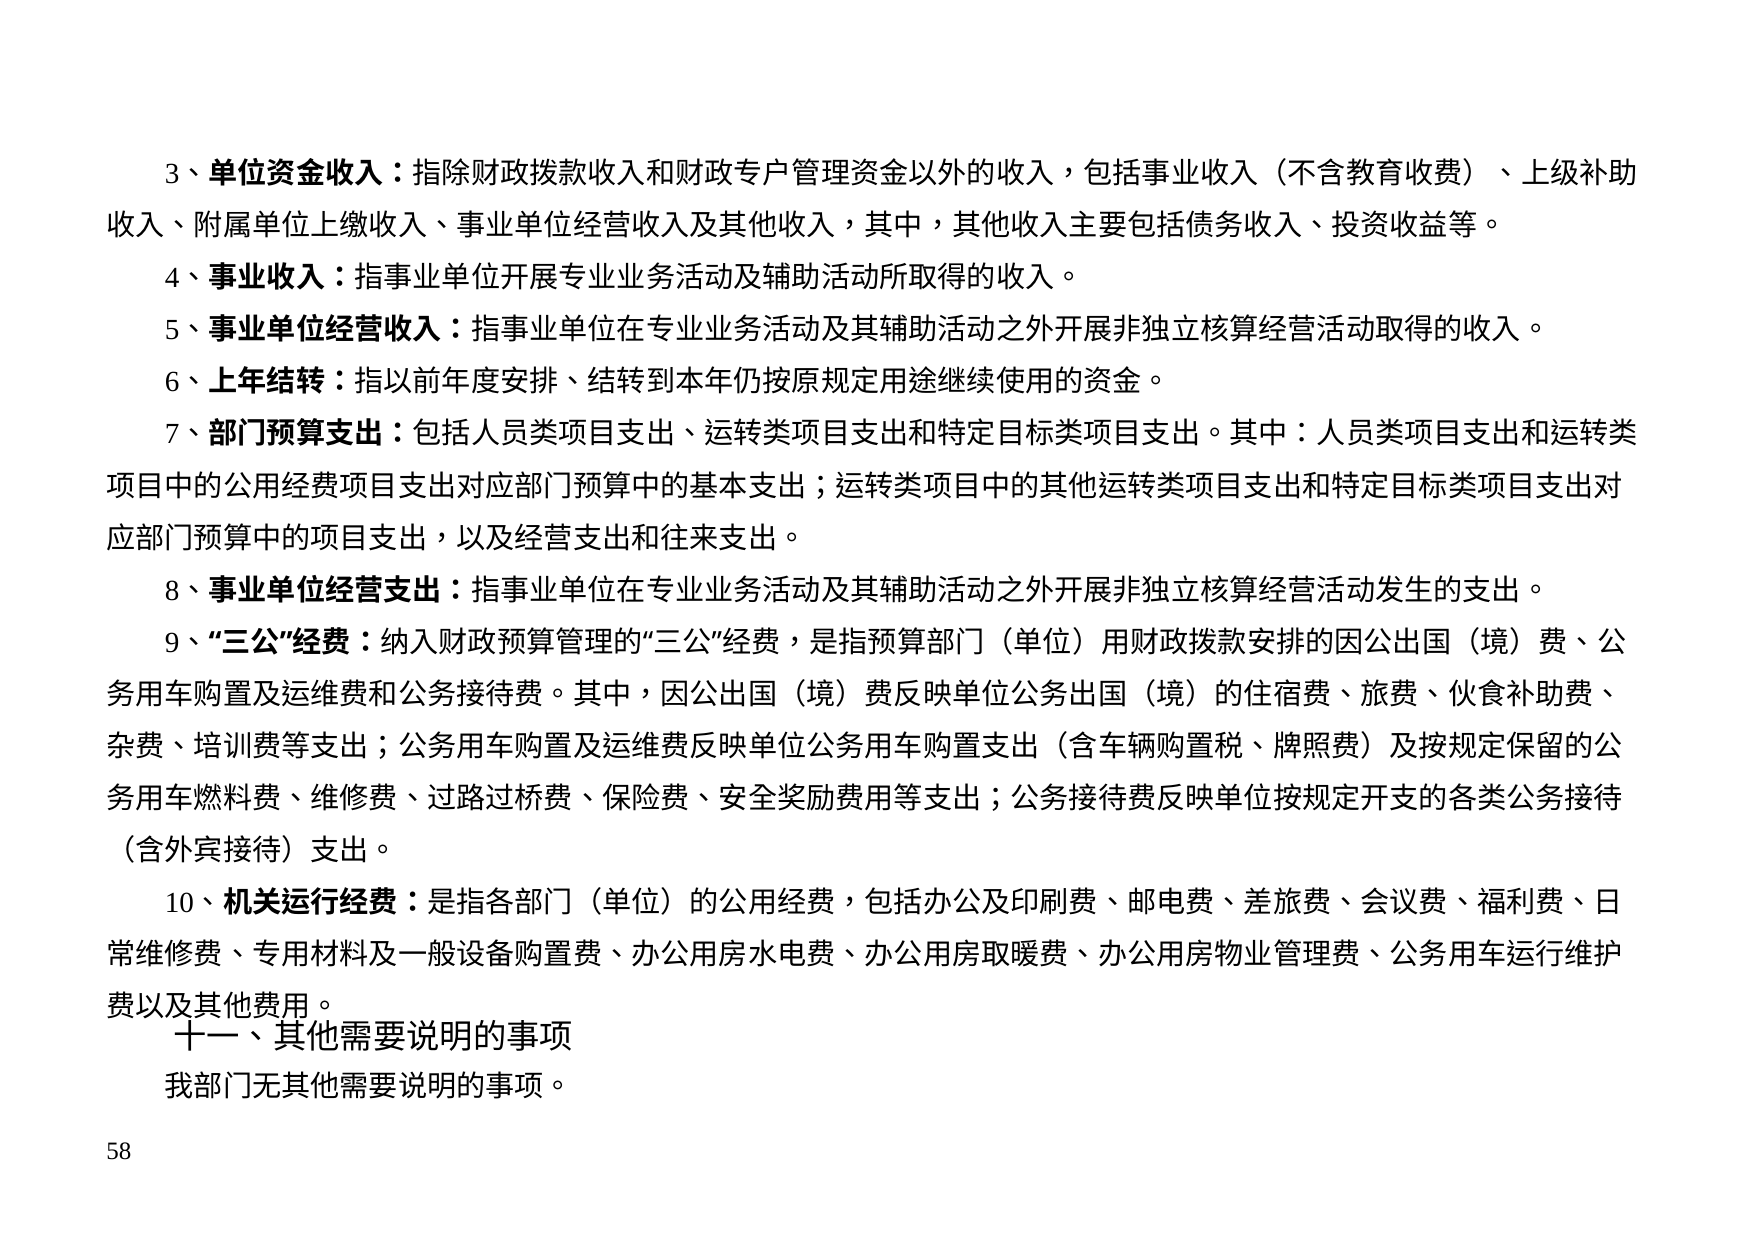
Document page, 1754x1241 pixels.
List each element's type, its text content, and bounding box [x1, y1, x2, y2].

text 10、机关运行经费：是指各部门（单位）的公用经费，包括办公及印刷费、邮电费、差旅费、会议费、福利费、日常维修费、专用材料及一般设备购置费、办公用房水电费、办公用房取暖费、办公用房物业管理费、公务用车运行维护费以及其他费用。 [106, 871, 1648, 1027]
text 7、部门预算支出：包括人员类项目支出、运转类项目支出和特定目标类项目支出。其中：人员类项目支出和运转类项目中的公用经费项目支出对应部门预算中的基本支出；运转类项目中的其他运转类项目支出和特定目标类项目支出对应部门预算中的项目支出，以及经营支出和往来支出。 [106, 402, 1648, 558]
text 十一、其他需要说明的事项 [106, 1028, 1648, 1053]
text 9、“三公”经费：纳入财政预算管理的“三公”经费，是指预算部门（单位）用财政拨款安排的因公出国（境）费、公务用车购置及运维费和公务接待费。其中，因公出国（境）费反映单位公务出国（境）的住宿费、旅费、伙食补助费、杂费、培训费等支出；公务用车购置及运维费反映单位公务用车购置支出（含车辆购置税、牌照费）及按规定保留的公务用车燃料费、维修费、过路过桥费、保险费、安全奖励费用等支出；公务接待费反映单位按规定开支的各类公务接待（含外宾接待）支出。 [106, 611, 1648, 871]
text 5、事业单位经营收入：指事业单位在专业业务活动及其辅助活动之外开展非独立核算经营活动取得的收入。 [106, 298, 1648, 350]
text 4、事业收入：指事业单位开展专业业务活动及辅助活动所取得的收入。 [106, 246, 1648, 298]
text 6、上年结转：指以前年度安排、结转到本年仍按原规定用途继续使用的资金。 [106, 350, 1648, 402]
text 8、事业单位经营支出：指事业单位在专业业务活动及其辅助活动之外开展非独立核算经营活动发生的支出。 [106, 558, 1648, 611]
text 3、单位资金收入：指除财政拨款收入和财政专户管理资金以外的收入，包括事业收入（不含教育收费）、上级补助收入、附属单位上缴收入、事业单位经营收入及其他收入，其中，其他收入主要包括债务收入、投资收益等。 [106, 142, 1648, 246]
text 我部门无其他需要说明的事项。 [106, 1054, 1648, 1106]
